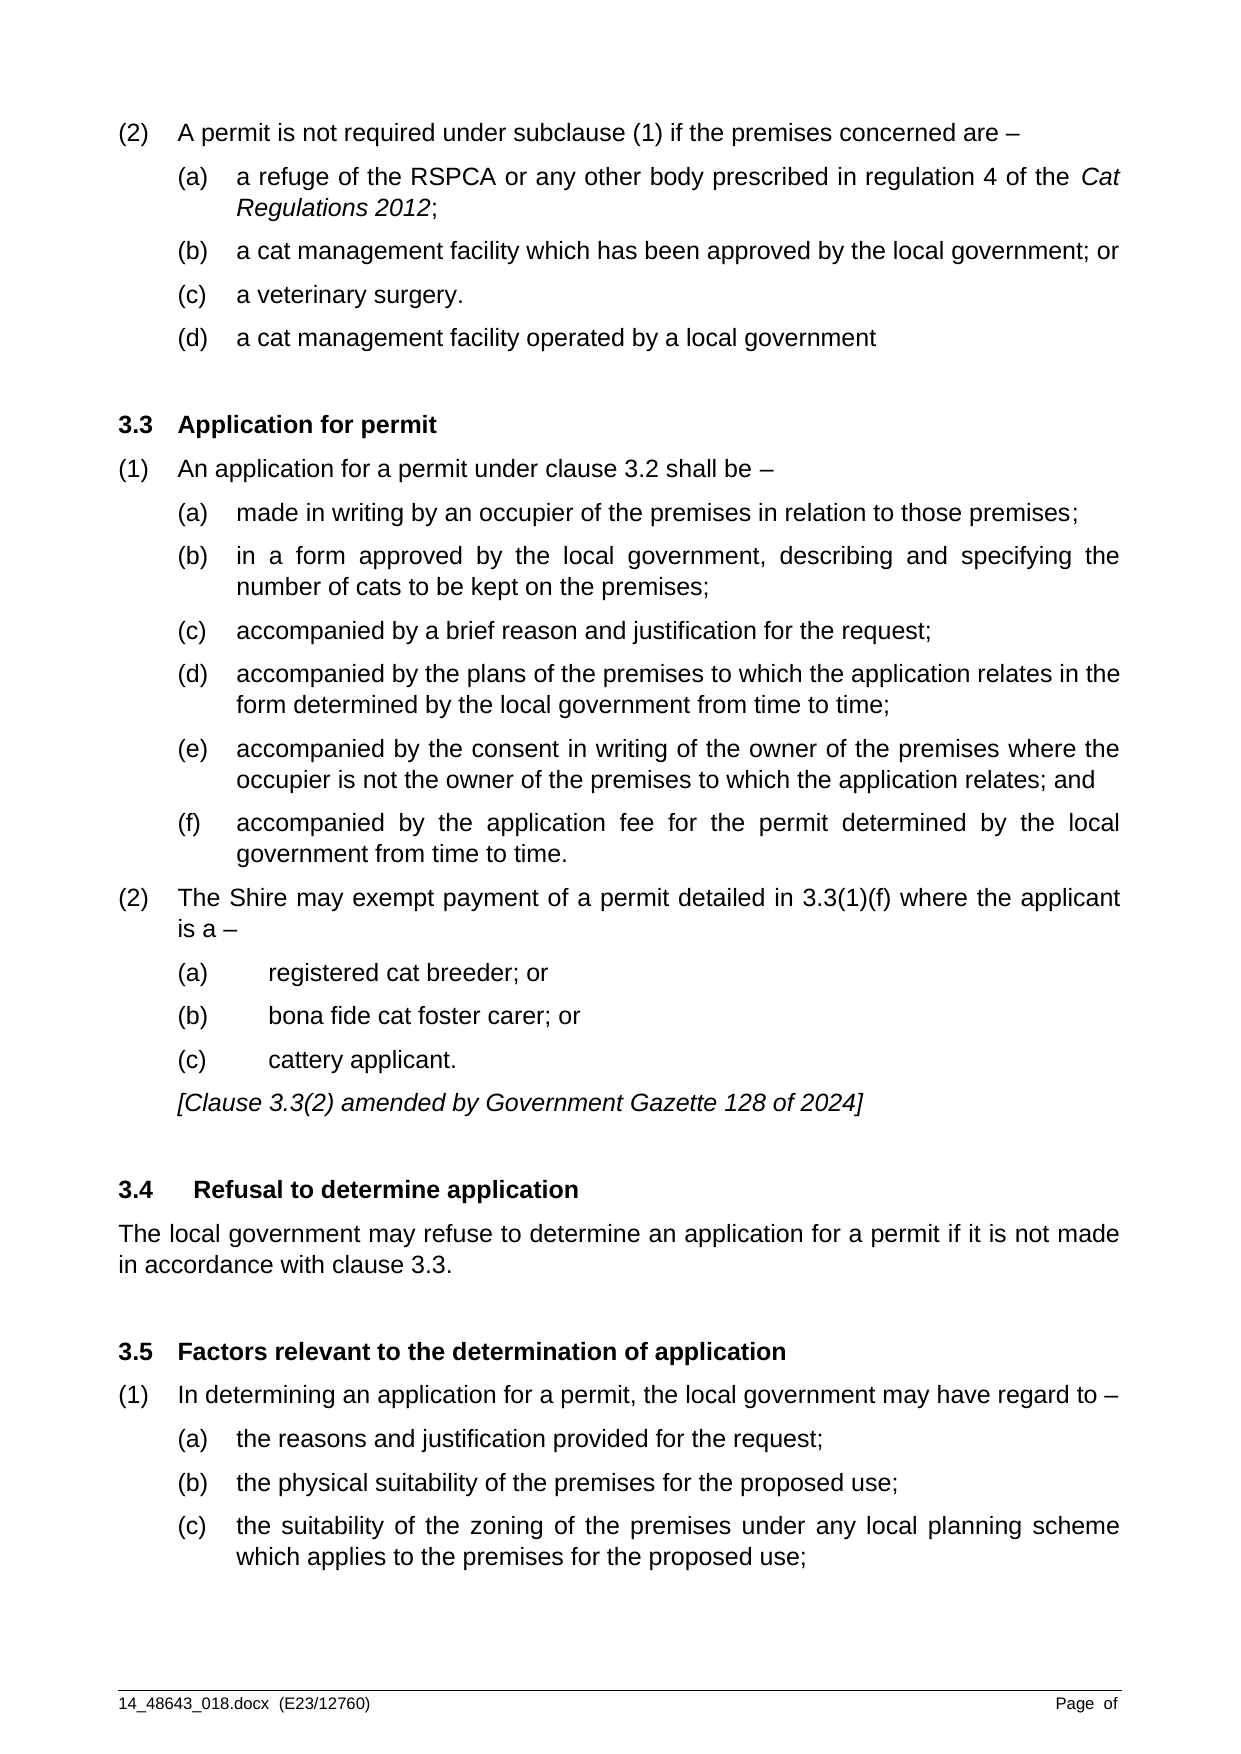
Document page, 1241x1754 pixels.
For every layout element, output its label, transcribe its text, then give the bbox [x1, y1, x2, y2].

text (2) The Shire may exempt payment of a permit detailed in 3.3(1)(f) where the applicant is a – [118, 883, 1122, 943]
text (a) made in writing by an occupier of the premises in relation to those premises; [177, 497, 1122, 526]
text (c) a veterinary surgery. [177, 280, 1122, 308]
text (d) accompanied by the plans of the premises to which the application relates in the form determined by the local government from time to time; [177, 659, 1122, 719]
text (a) the reasons and justification provided for the request; [177, 1424, 1122, 1453]
text (b) the physical suitability of the premises for the proposed use; [177, 1467, 1122, 1496]
text (d) a cat management facility operated by a local government [177, 323, 1122, 352]
text (a) registered cat breeder; or [118, 957, 1122, 986]
text 3.5 Factors relevant to the determination of application [118, 1337, 1122, 1366]
text 3.3 Application for permit [118, 410, 1122, 439]
text (c) the suitability of the zoning of the premises under any local planning scheme which applies to the premises for the proposed use; [177, 1511, 1122, 1571]
text (b) bona fide cat foster carer; or [118, 1001, 1122, 1030]
text (1) An application for a permit under clause 3.2 shall be – [118, 454, 1122, 483]
text (1) In determining an application for a permit, the local government may have regard to – [118, 1380, 1122, 1409]
text (b) a cat management facility which has been approved by the local government; or [177, 236, 1122, 265]
text The local government may refuse to determine an application for a permit if it is not made in accordance with clause 3.3. [118, 1219, 1122, 1278]
text (f) accompanied by the application fee for the permit determined by the local government from time to time. [177, 808, 1122, 868]
text (b) in a form approved by the local government, describing and specifying the number of cats to be kept on the premises; [177, 541, 1122, 601]
text (2) A permit is not required under subclause (1) if the premises concerned are – [118, 118, 1122, 147]
text (c) accompanied by a brief reason and justification for the request; [177, 616, 1122, 644]
text (c) cattery applicant. [118, 1044, 1122, 1073]
text (a) a refuge of the RSPCA or any other body prescribed in regulation 4 of the Cat Regulations 2012; [177, 162, 1122, 221]
text (e) accompanied by the consent in writing of the owner of the premises where the occupier is not the owner of the premises to which the application relates; and [177, 734, 1122, 793]
text [Clause 3.3(2) amended by Government Gazette 128 of 2024] [118, 1088, 1122, 1117]
text 3.4 Refusal to determine application [118, 1175, 1122, 1204]
